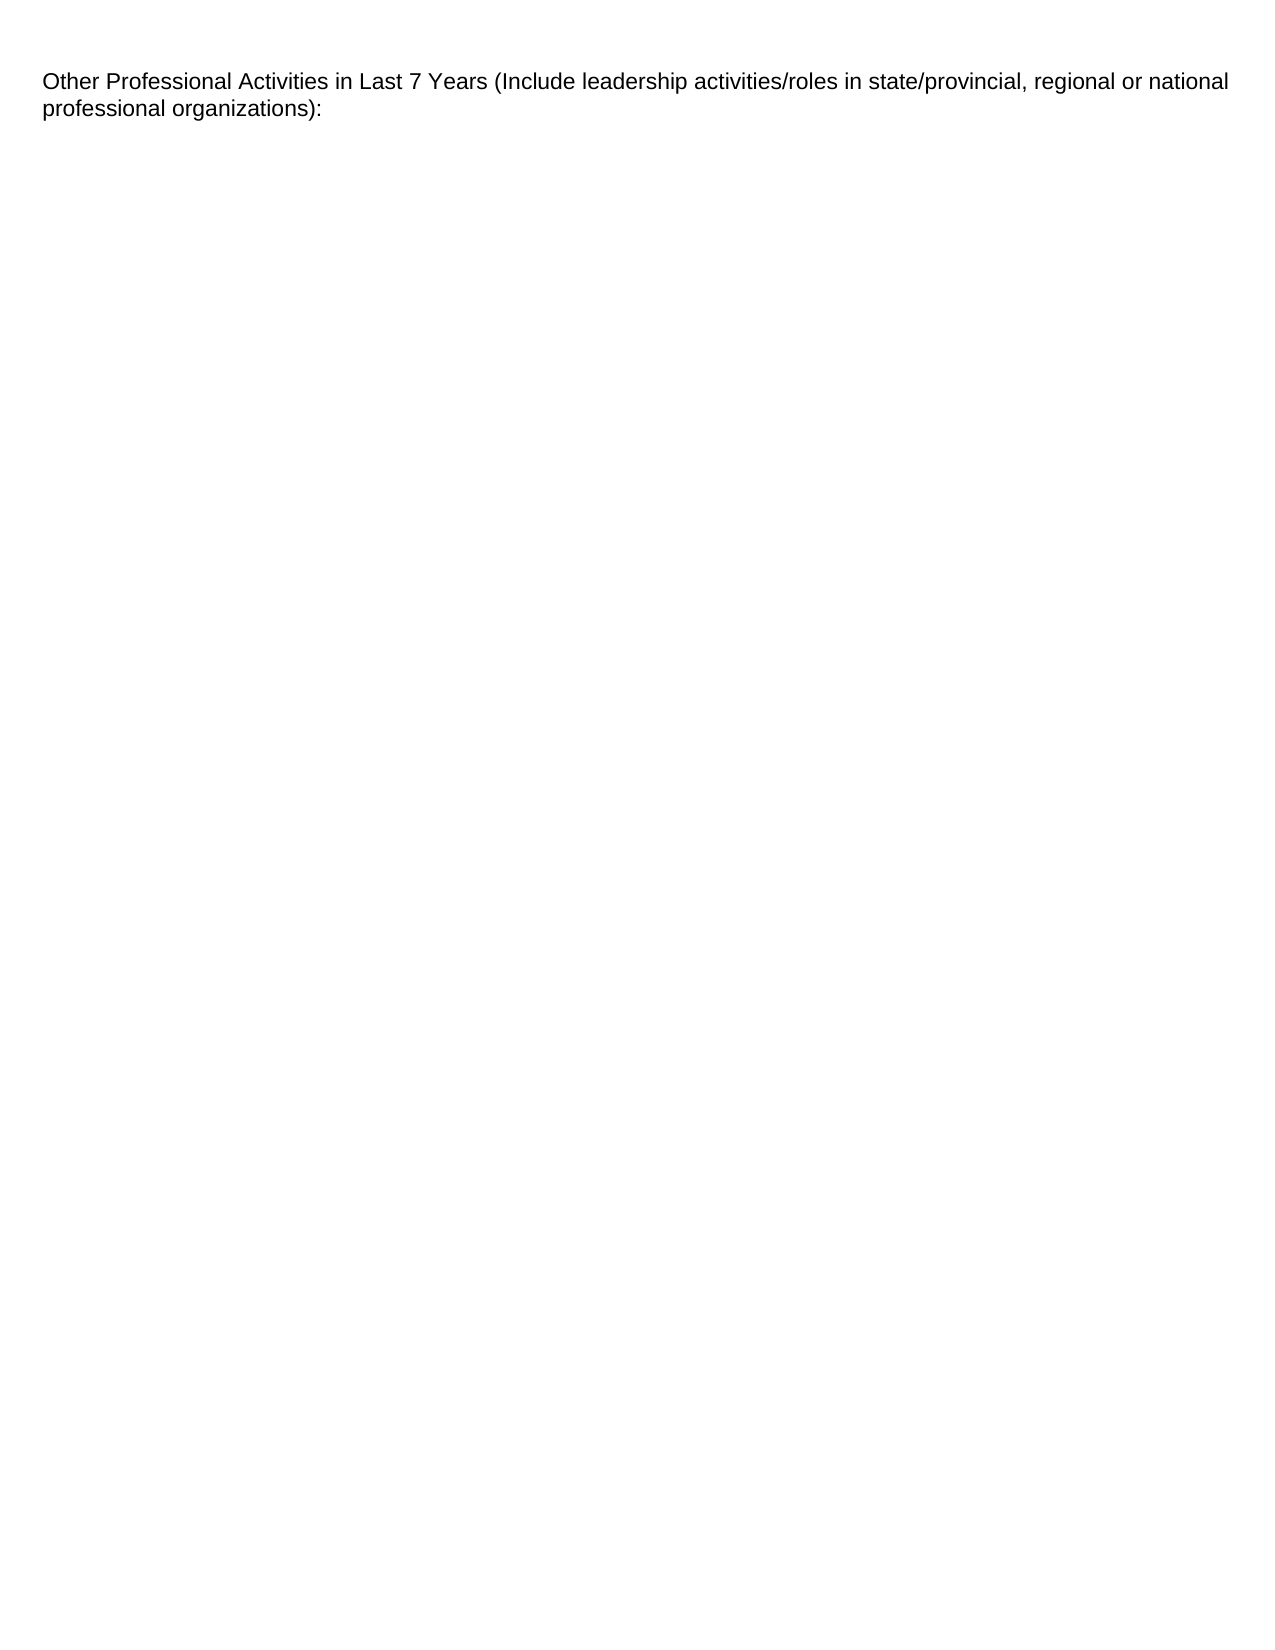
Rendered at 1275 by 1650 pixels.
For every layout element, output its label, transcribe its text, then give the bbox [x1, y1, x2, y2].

text Other Professional Activities in Last 7 Years (Include leadership activities/roles in state/provincial, regional or national professional organizations): [42, 68, 1233, 121]
